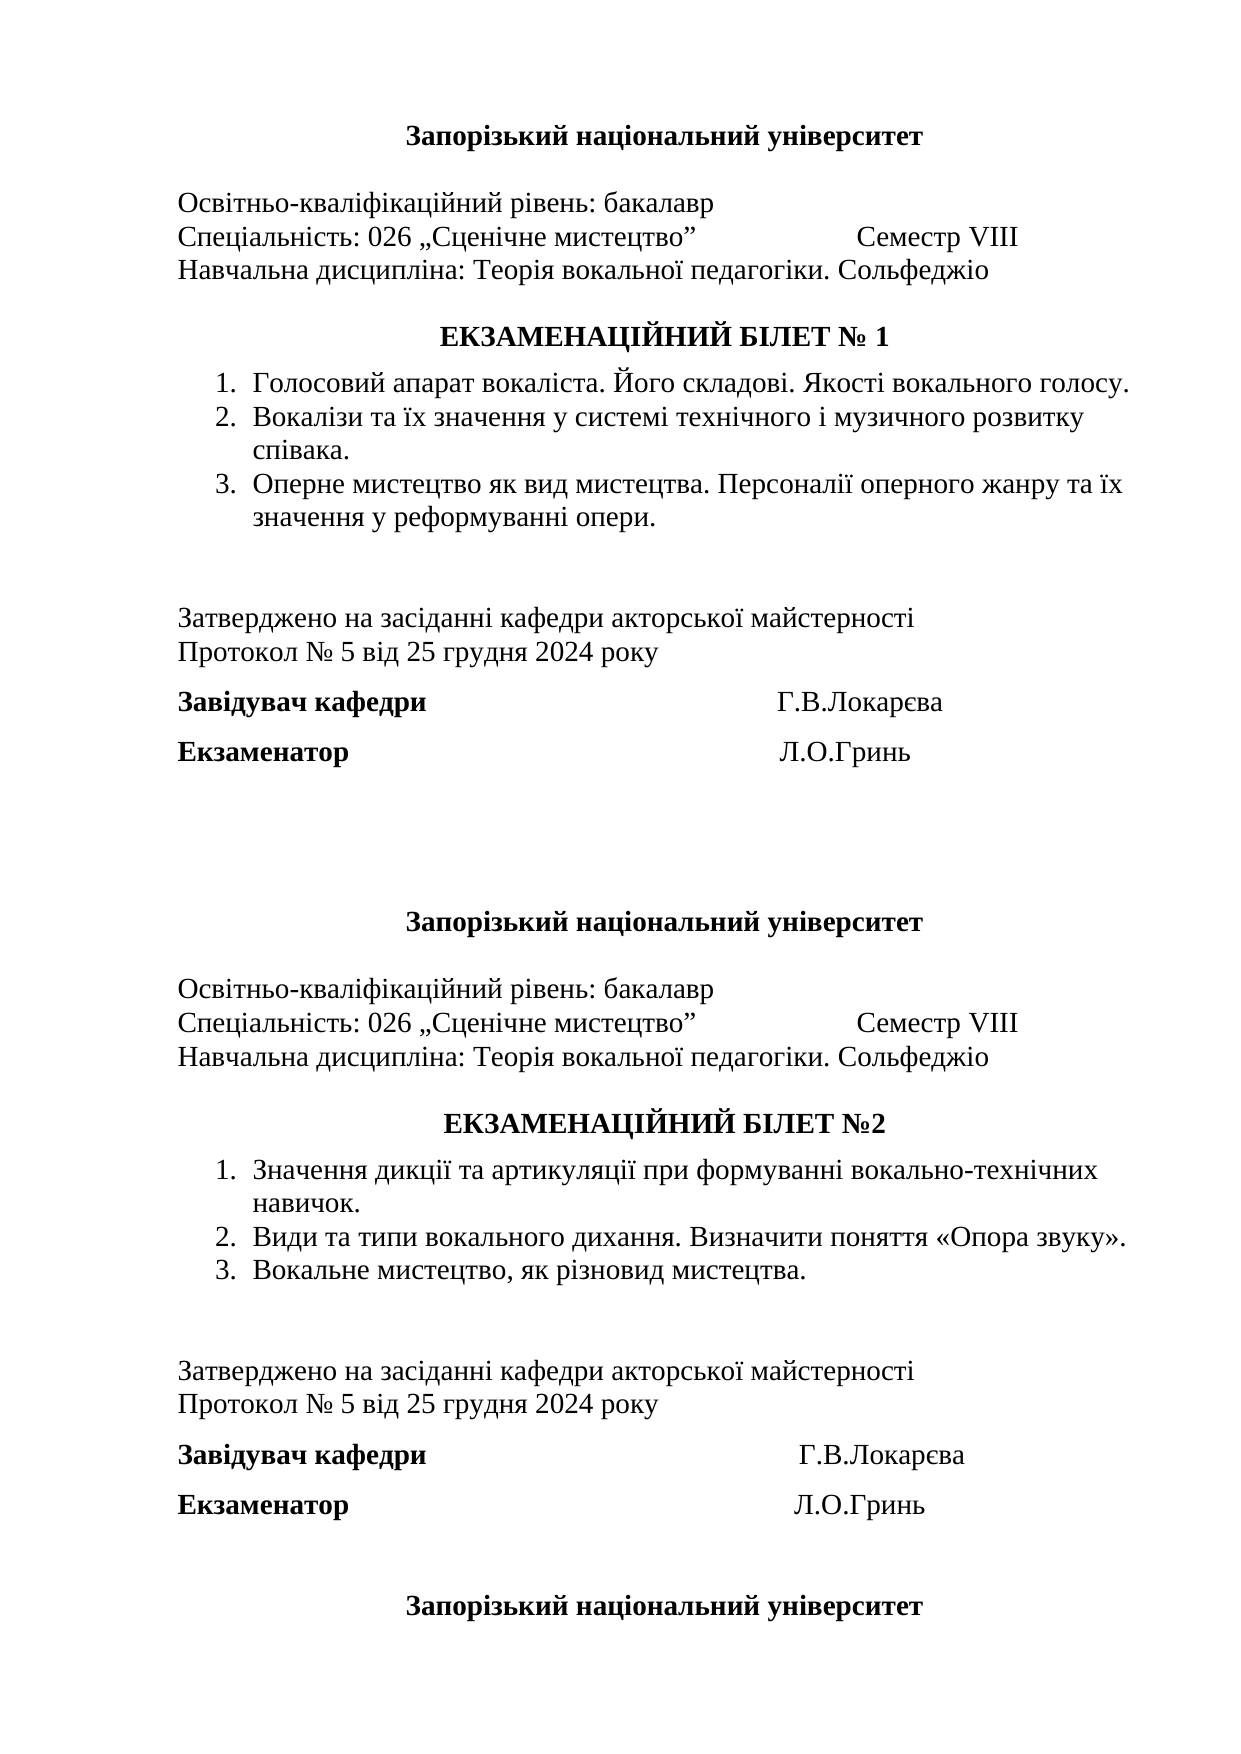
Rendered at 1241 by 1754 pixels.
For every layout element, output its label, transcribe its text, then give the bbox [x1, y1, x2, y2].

list Голосовий апарат вокаліста. Його складові. Якості вокального голосу. [215, 365, 1152, 399]
text Завідувач кафедри Г.В.Локарєва [177, 1437, 1152, 1470]
text Запорізький національний університет [177, 904, 1152, 938]
text Завідувач кафедри Г.В.Локарєва [177, 684, 1152, 718]
text Спеціальність: 026 „Сценічне мистецтво” Семестр VІІІ [177, 219, 1152, 252]
list Вокальне мистецтво, як різновид мистецтва. [215, 1252, 1152, 1286]
list Вокалізи та їх значення у системі технічного і музичного розвитку співака. [215, 399, 1152, 466]
text Освітньо-кваліфікаційний рівень: бакалавр [177, 185, 1152, 219]
text Затверджено на засіданні кафедри акторської майстерності [177, 600, 1152, 634]
text Спеціальність: 026 „Сценічне мистецтво” Семестр VІІІ [177, 1005, 1152, 1039]
list Значення дикції та артикуляції при формуванні вокально-технічних навичок. [215, 1152, 1152, 1219]
text Затверджено на засіданні кафедри акторської майстерності [177, 1353, 1152, 1387]
list Види та типи вокального дихання. Визначити поняття «Опора звуку». [215, 1219, 1152, 1252]
text Протокол № 5 від 25 грудня 2024 року [177, 1387, 1152, 1420]
list Оперне мистецтво як вид мистецтва. Персоналії оперного жанру та їх значення у реформуванні опери. [215, 466, 1152, 533]
text Запорізький національний університет [177, 1588, 1152, 1621]
text Навчальна дисципліна: Теорія вокальної педагогіки. Сольфеджіо [177, 1039, 1152, 1072]
text Екзаменаційний білет № 1 [177, 319, 1152, 353]
text Запорізький національний університет [177, 118, 1152, 152]
text Протокол № 5 від 25 грудня 2024 року [177, 634, 1152, 667]
text Екзаменаційний білет №2 [177, 1106, 1152, 1139]
text Екзаменатор Л.О.Гринь [177, 734, 1152, 768]
text Екзаменатор Л.О.Гринь [177, 1487, 1152, 1521]
text Навчальна дисципліна: Теорія вокальної педагогіки. Сольфеджіо [177, 252, 1152, 286]
text Освітньо-кваліфікаційний рівень: бакалавр [177, 972, 1152, 1005]
